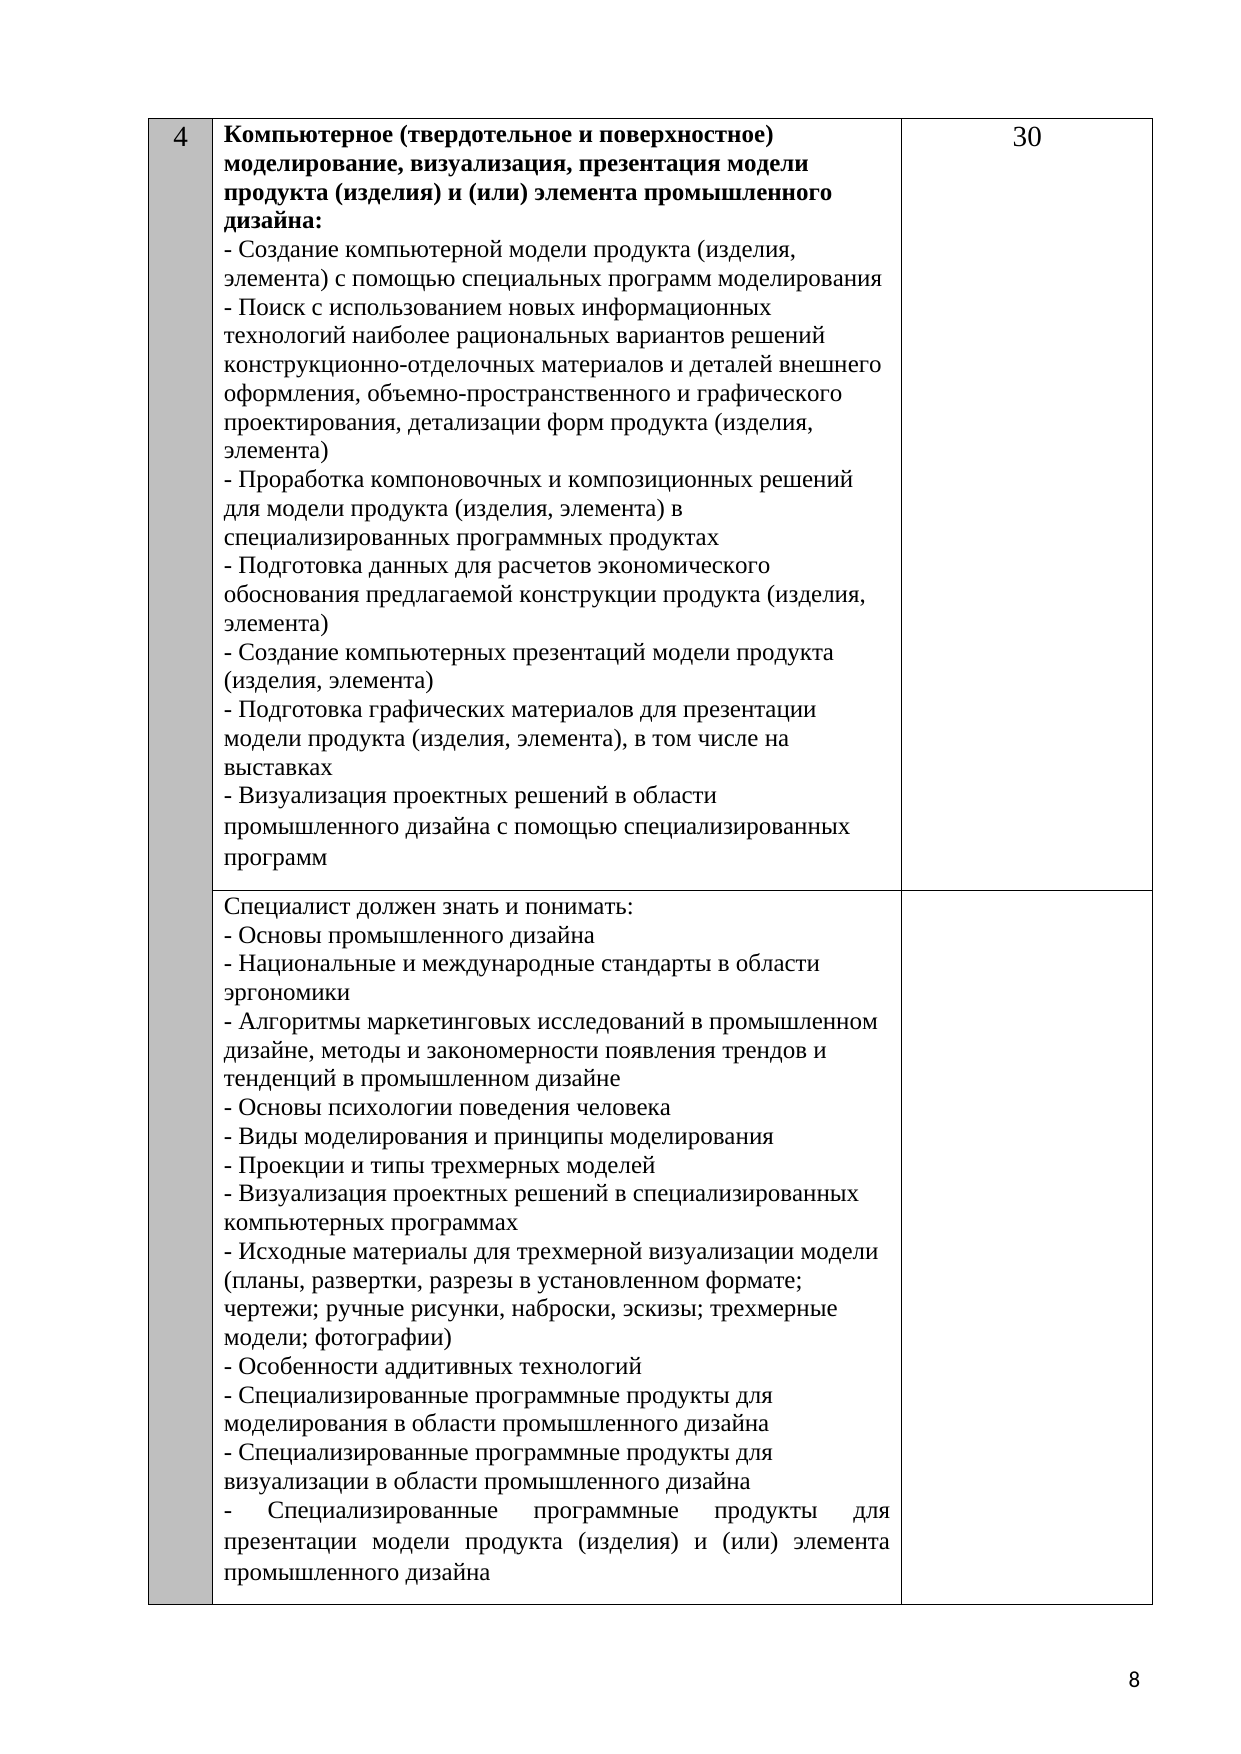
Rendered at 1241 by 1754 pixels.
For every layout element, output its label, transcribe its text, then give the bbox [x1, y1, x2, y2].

table_cell [902, 891, 1152, 1604]
table_cell 30 [902, 119, 1152, 890]
table_cell 4 [149, 119, 212, 1604]
table_cell Компьютерное (твердотельное и поверхностное) моделирование, визуализация, презентация модели продукта (изделия) и (или) элемента промышленного дизайна: - Создание компьютерной модели продукта (изделия, элемента) с помощью специальных программ моделирования - Поиск с использованием новых информационных технологий наиболее рациональных вариантов решений конструкционно-отделочных материалов и деталей внешнего оформления, объемно-пространственного и графического проектирования, детализации форм продукта (изделия, элемента) - Проработка компоновочных и композиционных решений для модели продукта (изделия, элемента) в специализированных программных продуктах - Подготовка данных для расчетов экономического обоснования предлагаемой конструкции продукта (изделия, элемента) - Создание компьютерных презентаций модели продукта (изделия, элемента) - Подготовка графических материалов для презентации модели продукта (изделия, элемента), в том числе на выставках - Визуализация проектных решений в области промышленного дизайна с помощью специализированных программ [213, 119, 901, 890]
table_cell Специалист должен знать и понимать: - Основы промышленного дизайна - Национальные и международные стандарты в области эргономики - Алгоритмы маркетинговых исследований в промышленном дизайне, методы и закономерности появления трендов и тенденций в промышленном дизайне - Основы психологии поведения человека - Виды моделирования и принципы моделирования - Проекции и типы трехмерных моделей - Визуализация проектных решений в специализированных компьютерных программах - Исходные материалы для трехмерной визуализации модели (планы, развертки, разрезы в установленном формате; чертежи; ручные рисунки, наброски, эскизы; трехмерные модели; фотографии) - Особенности аддитивных технологий - Специализированные программные продукты для моделирования в области промышленного дизайна - Специализированные программные продукты для визуализации в области промышленного дизайна - Специализированные программные продукты для презентации модели продукта (изделия) и (или) элемента промышленного дизайна [213, 891, 901, 1604]
